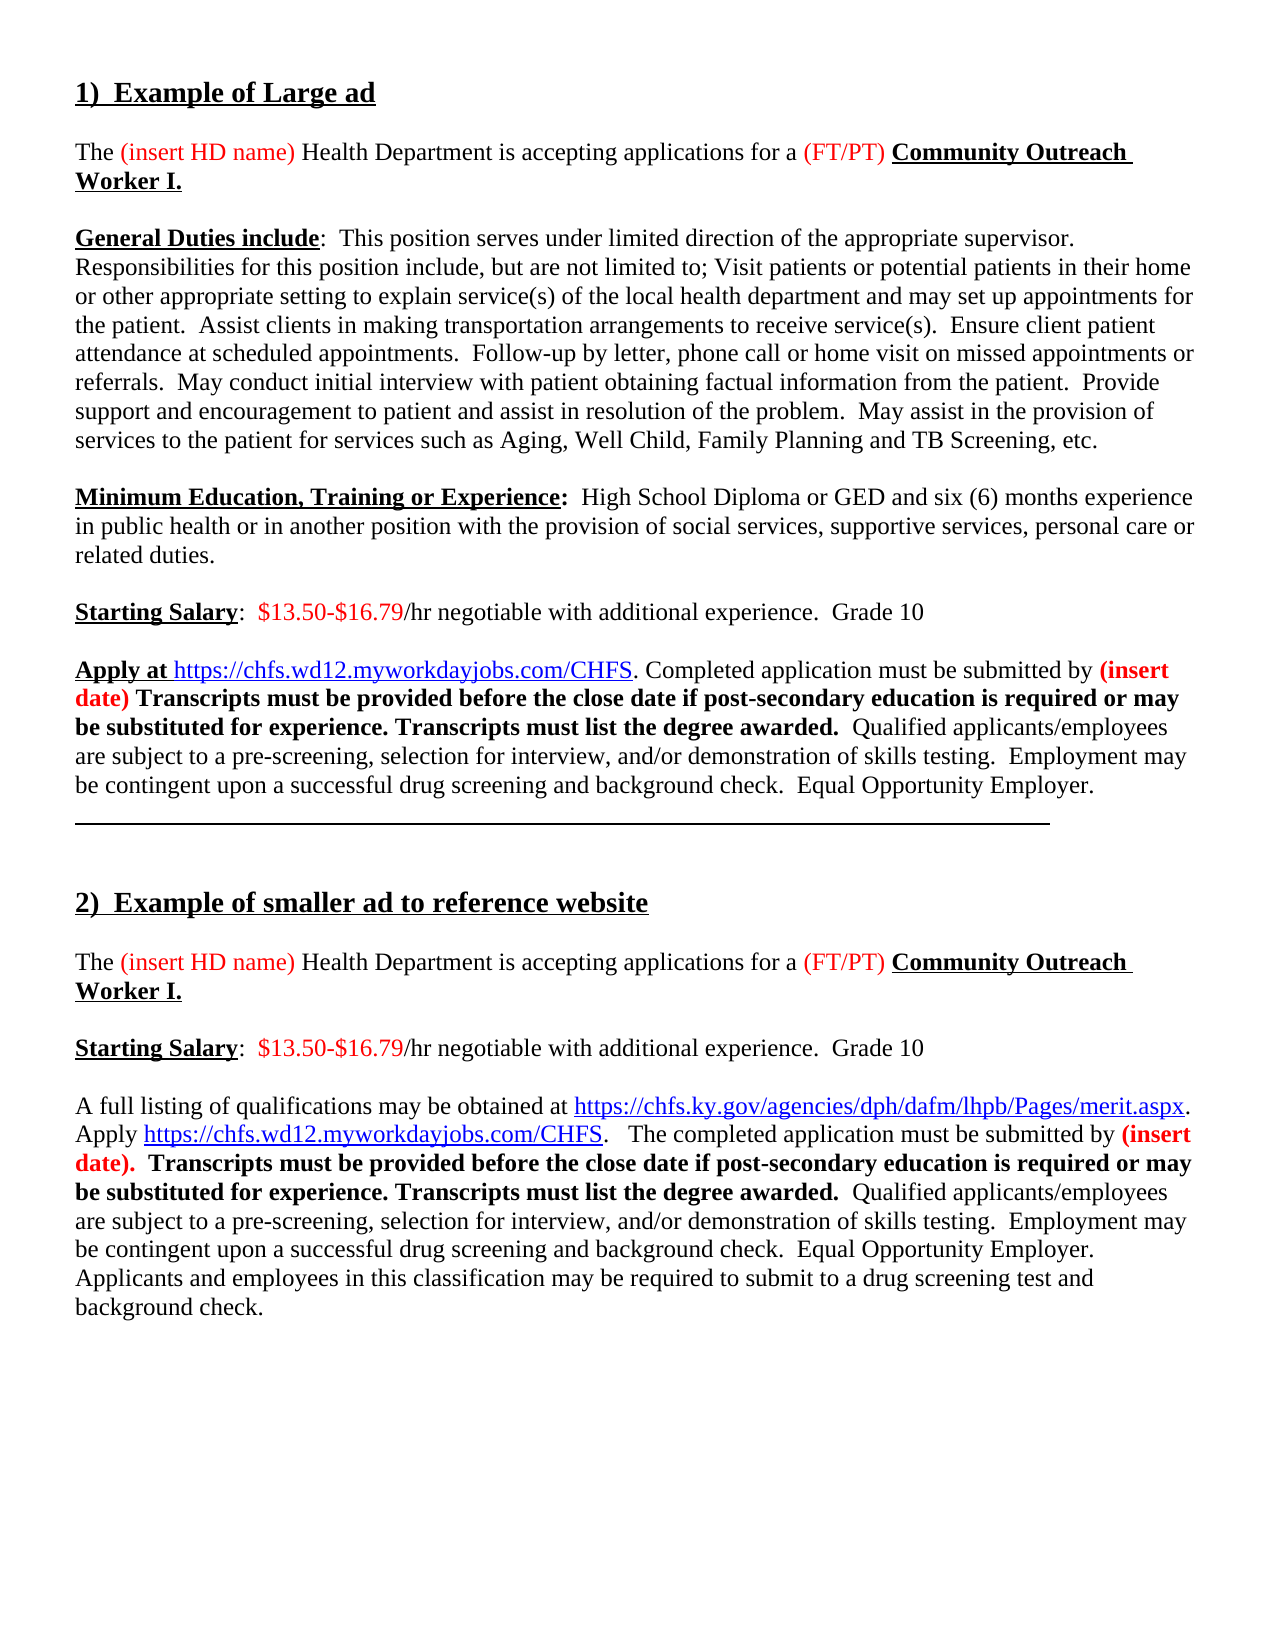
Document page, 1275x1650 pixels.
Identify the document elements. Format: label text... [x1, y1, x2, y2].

text 2) Example of smaller ad to reference website [75, 885, 1200, 918]
text General Duties include: This position serves under limited direction of the appropriate supervisor. Responsibilities for this position include, but are not limited to; Visit patients or potential patients in their home or other appropriate setting to explain service(s) of the local health department and may set up appointments for the patient. Assist clients in making transportation arrangements to receive service(s). Ensure client patient attendance at scheduled appointments. Follow-up by letter, phone call or home visit on missed appointments or referrals. May conduct initial interview with patient obtaining factual information from the patient. Provide support and encouragement to patient and assist in resolution of the problem. May assist in the provision of services to the patient for services such as Aging, Well Child, Family Planning and TB Screening, etc. [75, 223, 1200, 453]
text 1) Example of Large ad [75, 75, 1200, 108]
text The (insert HD name) Health Department is accepting applications for a (FT/PT) Community Outreach Worker I. [75, 137, 1200, 195]
text Minimum Education, Training or Experience: High School Diploma or GED and six (6) months experience in public health or in another position with the provision of social services, supportive services, personal care or related duties. [75, 482, 1200, 568]
text The (insert HD name) Health Department is accepting applications for a (FT/PT) Community Outreach Worker I. [75, 947, 1200, 1004]
text Starting Salary: $13.50-$16.79/hr negotiable with additional experience. Grade 10 [75, 597, 1200, 626]
text A full listing of qualifications may be obtained at https://chfs.ky.gov/agencies/dph/dafm/lhpb/Pages/merit.aspx. Apply https://chfs.wd12.myworkdayjobs.com/CHFS. The completed application must be submitted by (insert date). Transcripts must be provided before the close date if post-secondary education is required or may be substituted for experience. Transcripts must list the degree awarded. Qualified applicants/employees are subject to a pre-screening, selection for interview, and/or demonstration of skills testing. Employment may be contingent upon a successful drug screening and background check. Equal Opportunity Employer. [75, 1091, 1200, 1263]
text Applicants and employees in this classification may be required to submit to a drug screening test and background check. [75, 1263, 1200, 1321]
text Apply at https://chfs.wd12.myworkdayjobs.com/CHFS. Completed application must be submitted by (insert date) Transcripts must be provided before the close date if post-secondary education is required or may be substituted for experience. Transcripts must list the degree awarded. Qualified applicants/employees are subject to a pre-screening, selection for interview, and/or demonstration of skills testing. Employment may be contingent upon a successful drug screening and background check. Equal Opportunity Employer. [75, 655, 1200, 798]
text Starting Salary: $13.50-$16.79/hr negotiable with additional experience. Grade 10 [75, 1033, 1200, 1062]
